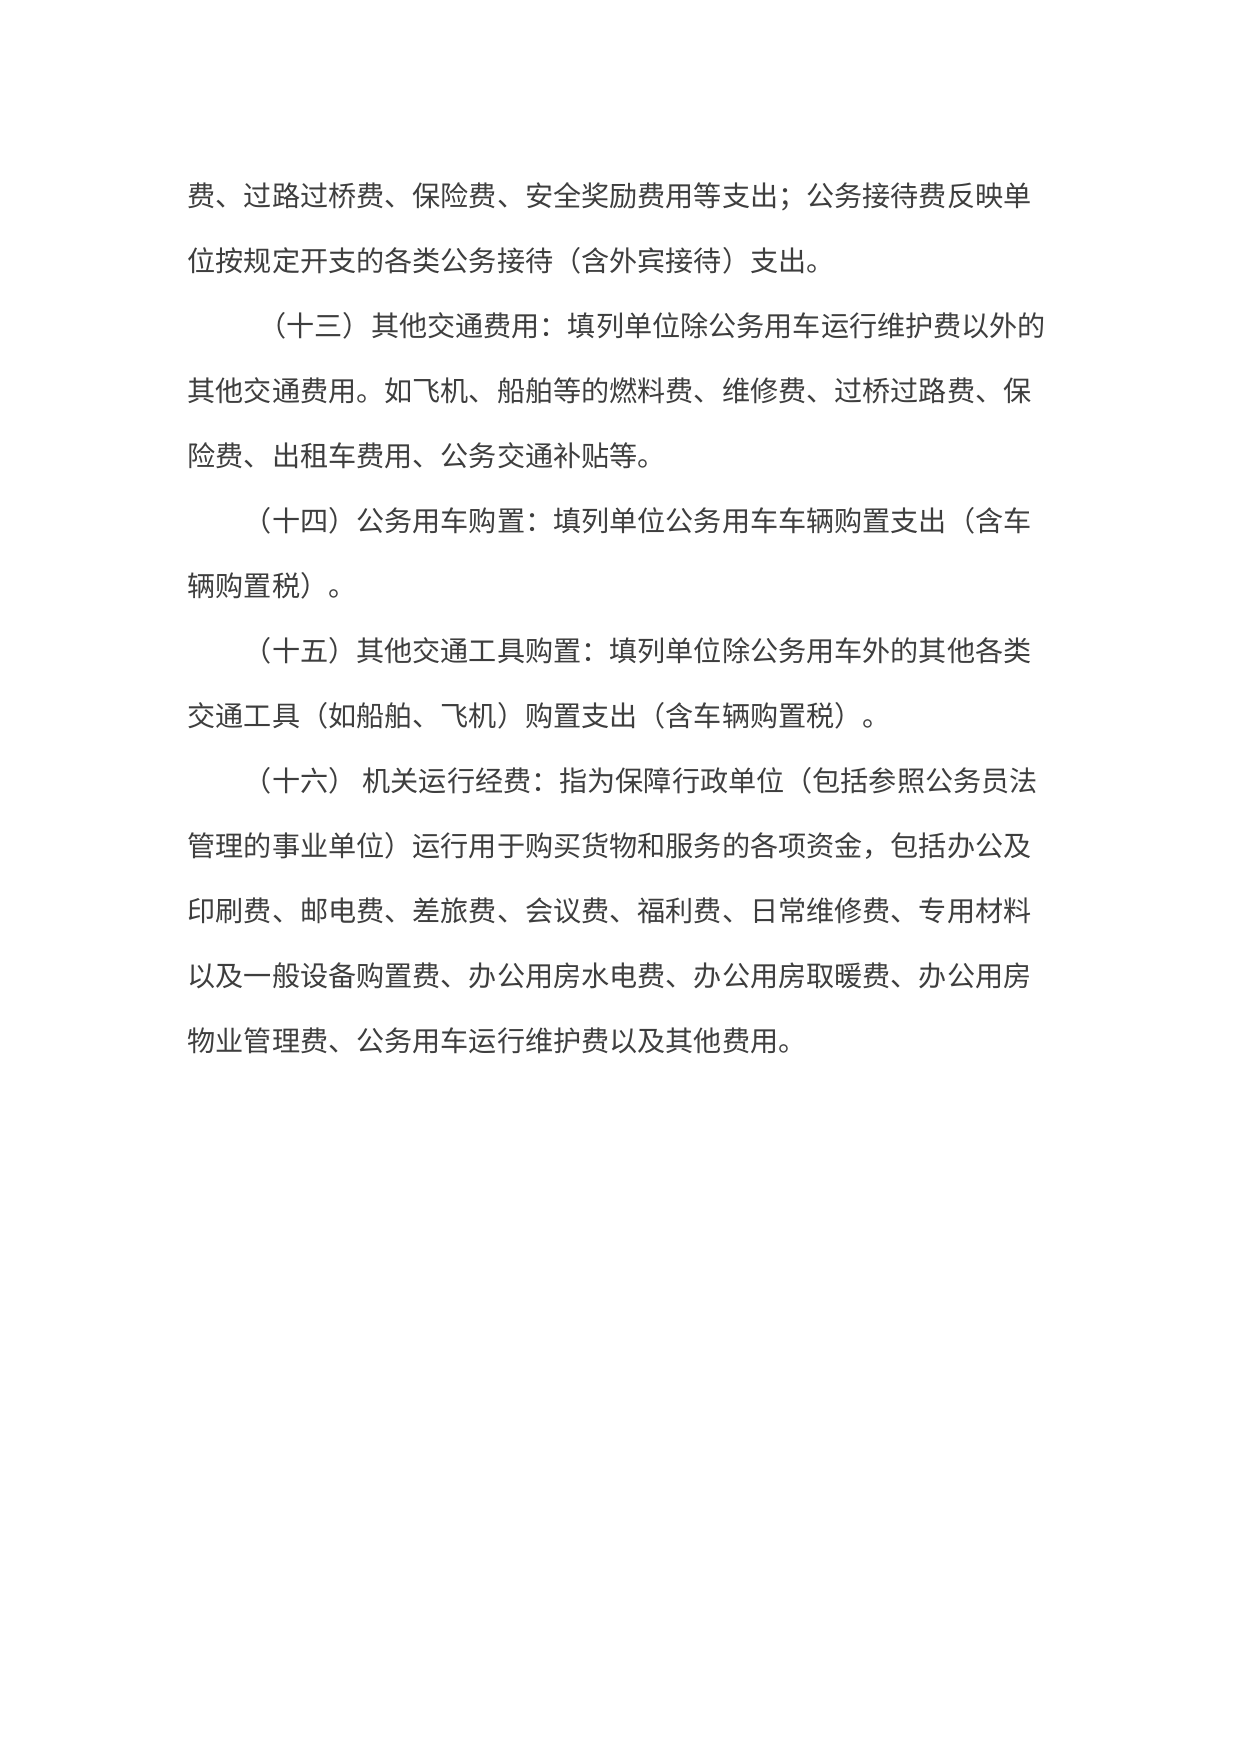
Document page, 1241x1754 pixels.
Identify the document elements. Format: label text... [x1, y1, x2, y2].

text （十五）其他交通工具购置：填列单位除公务用车外的其他各类交通工具（如船舶、飞机）购置支出（含车辆购置税）。 [187, 617, 1053, 747]
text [187, 162, 1053, 292]
text （十三）其他交通费用：填列单位除公务用车运行维护费以外的其他交通费用。如飞机、船舶等的燃料费、维修费、过桥过路费、保险费、出租车费用、公务交通补贴等。 [187, 292, 1053, 487]
text （十四）公务用车购置：填列单位公务用车车辆购置支出（含车辆购置税）。 [187, 487, 1053, 617]
text （十六） 机关运行经费：指为保障行政单位（包括参照公务员法管理的事业单位）运行用于购买货物和服务的各项资金，包括办公及印刷费、邮电费、差旅费、会议费、福利费、日常维修费、专用材料以及一般设备购置费、办公用房水电费、办公用房取暖费、办公用房物业管理费、公务用车运行维护费以及其他费用。 [187, 747, 1053, 1072]
